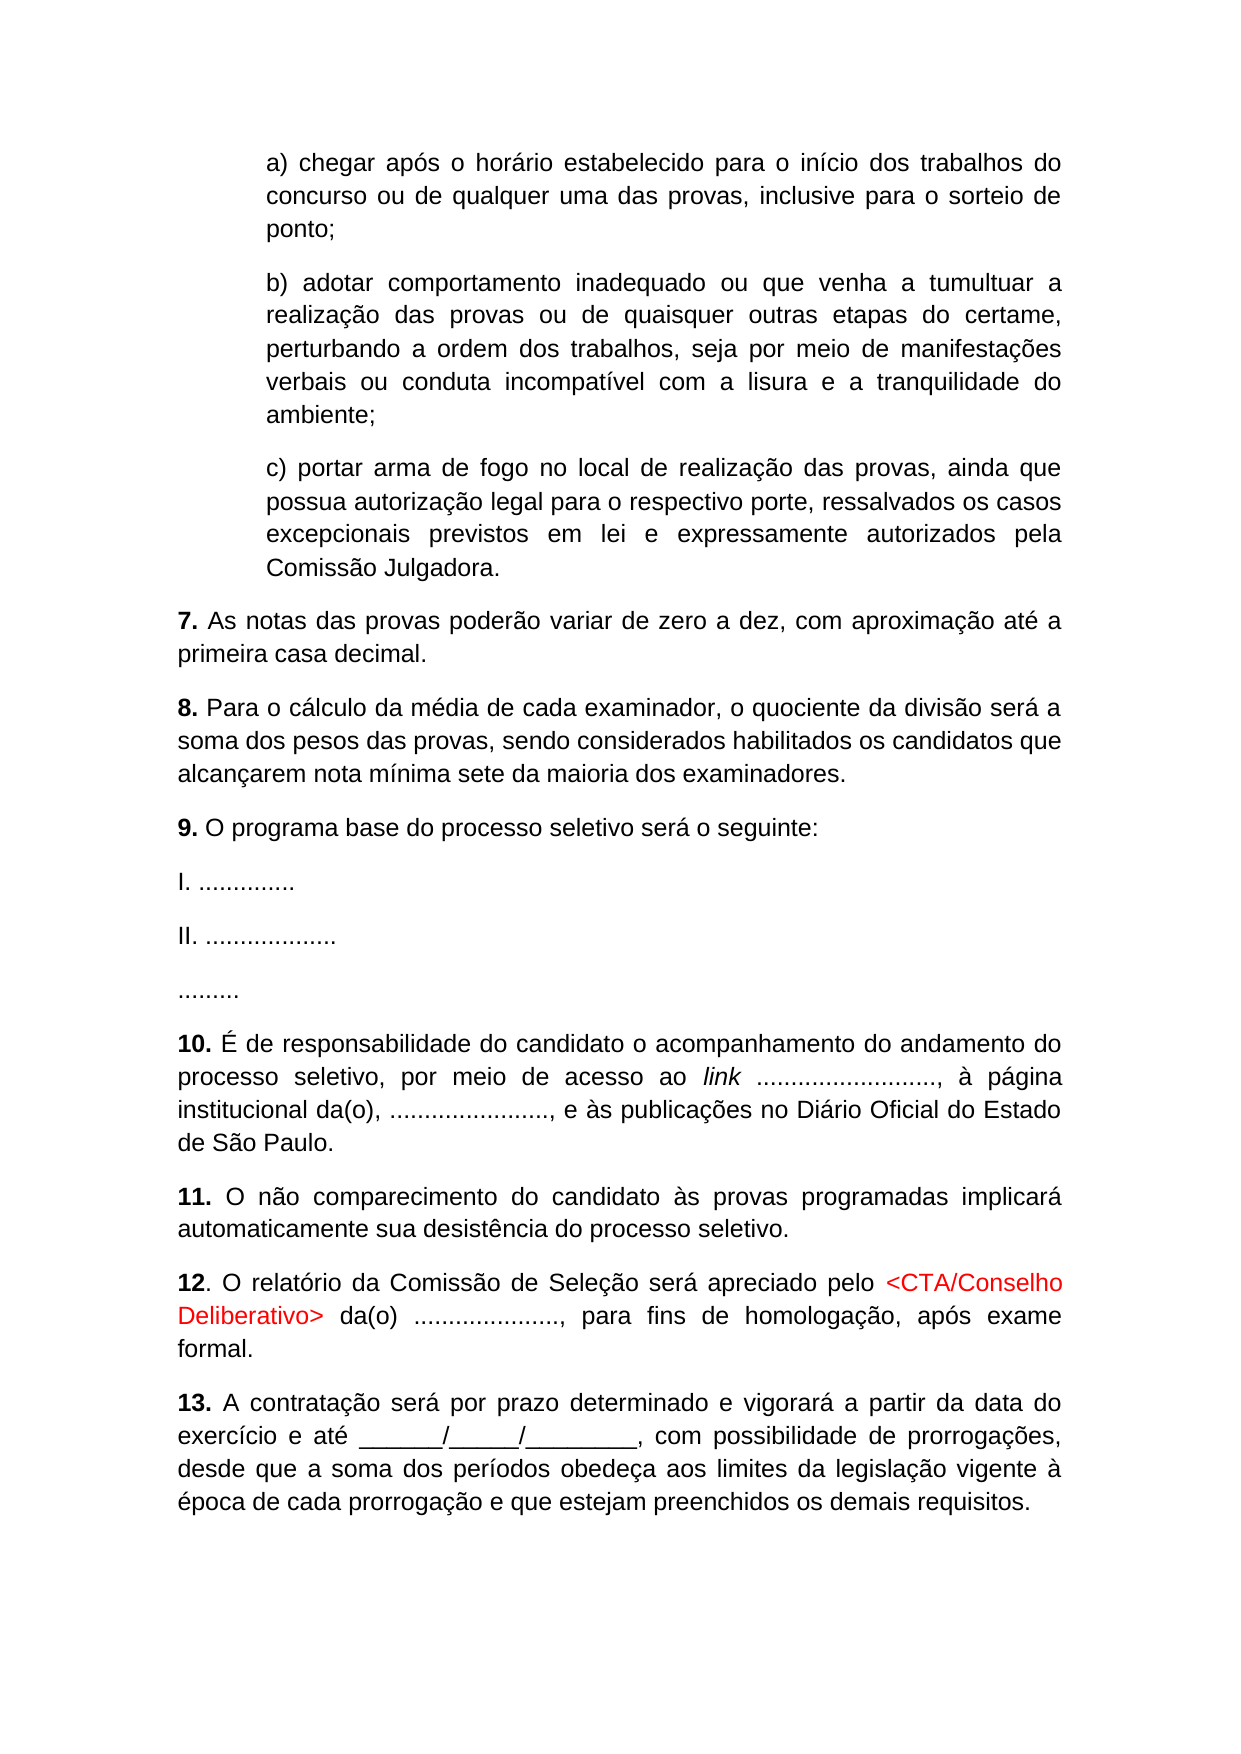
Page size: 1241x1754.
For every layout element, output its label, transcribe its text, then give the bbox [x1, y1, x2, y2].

text I. .............. [177, 867, 1063, 896]
text 10. É de responsabilidade do candidato o acompanhamento do andamento do processo seletivo, por meio de acesso ao link .........................., à página institucional da(o), ......................., e às publicações no Diário Oficial do Estado de São Paulo. [177, 1028, 1063, 1156]
text II. ................... [177, 921, 1063, 949]
text a) chegar após o horário estabelecido para o início dos trabalhos do concurso ou de qualquer uma das provas, inclusive para o sorteio de ponto; [266, 148, 1063, 242]
text 13. A contratação será por prazo determinado e vigorará a partir da data do exercício e até ______/_____/________, com possibilidade de prorrogações, desde que a soma dos períodos obedeça aos limites da legislação vigente à época de cada prorrogação e que estejam preenchidos os demais requisitos. [177, 1388, 1063, 1516]
text b) adotar comportamento inadequado ou que venha a tumultuar a realização das provas ou de quaisquer outras etapas do certame, perturbando a ordem dos trabalhos, seja por meio de manifestações verbais ou conduta incompatível com a lisura e a tranquilidade do ambiente; [266, 267, 1063, 428]
text ......... [177, 975, 1063, 1003]
text c) portar arma de fogo no local de realização das provas, ainda que possua autorização legal para o respectivo porte, ressalvados os casos excepcionais previstos em lei e expressamente autorizados pela Comissão Julgadora. [266, 453, 1063, 581]
text 12. O relatório da Comissão de Seleção será apreciado pelo <CTA/Conselho Deliberativo> da(o) ....................., para fins de homologação, após exame formal. [177, 1268, 1063, 1363]
text 7. As notas das provas poderão variar de zero a dez, com aproximação até a primeira casa decimal. [177, 606, 1063, 668]
text 9. O programa base do processo seletivo será o seguinte: [177, 813, 1063, 842]
text 8. Para o cálculo da média de cada examinador, o quociente da divisão será a soma dos pesos das provas, sendo considerados habilitados os candidatos que alcançarem nota mínima sete da maioria dos examinadores. [177, 693, 1063, 788]
text 11. O não comparecimento do candidato às provas programadas implicará automaticamente sua desistência do processo seletivo. [177, 1181, 1063, 1243]
